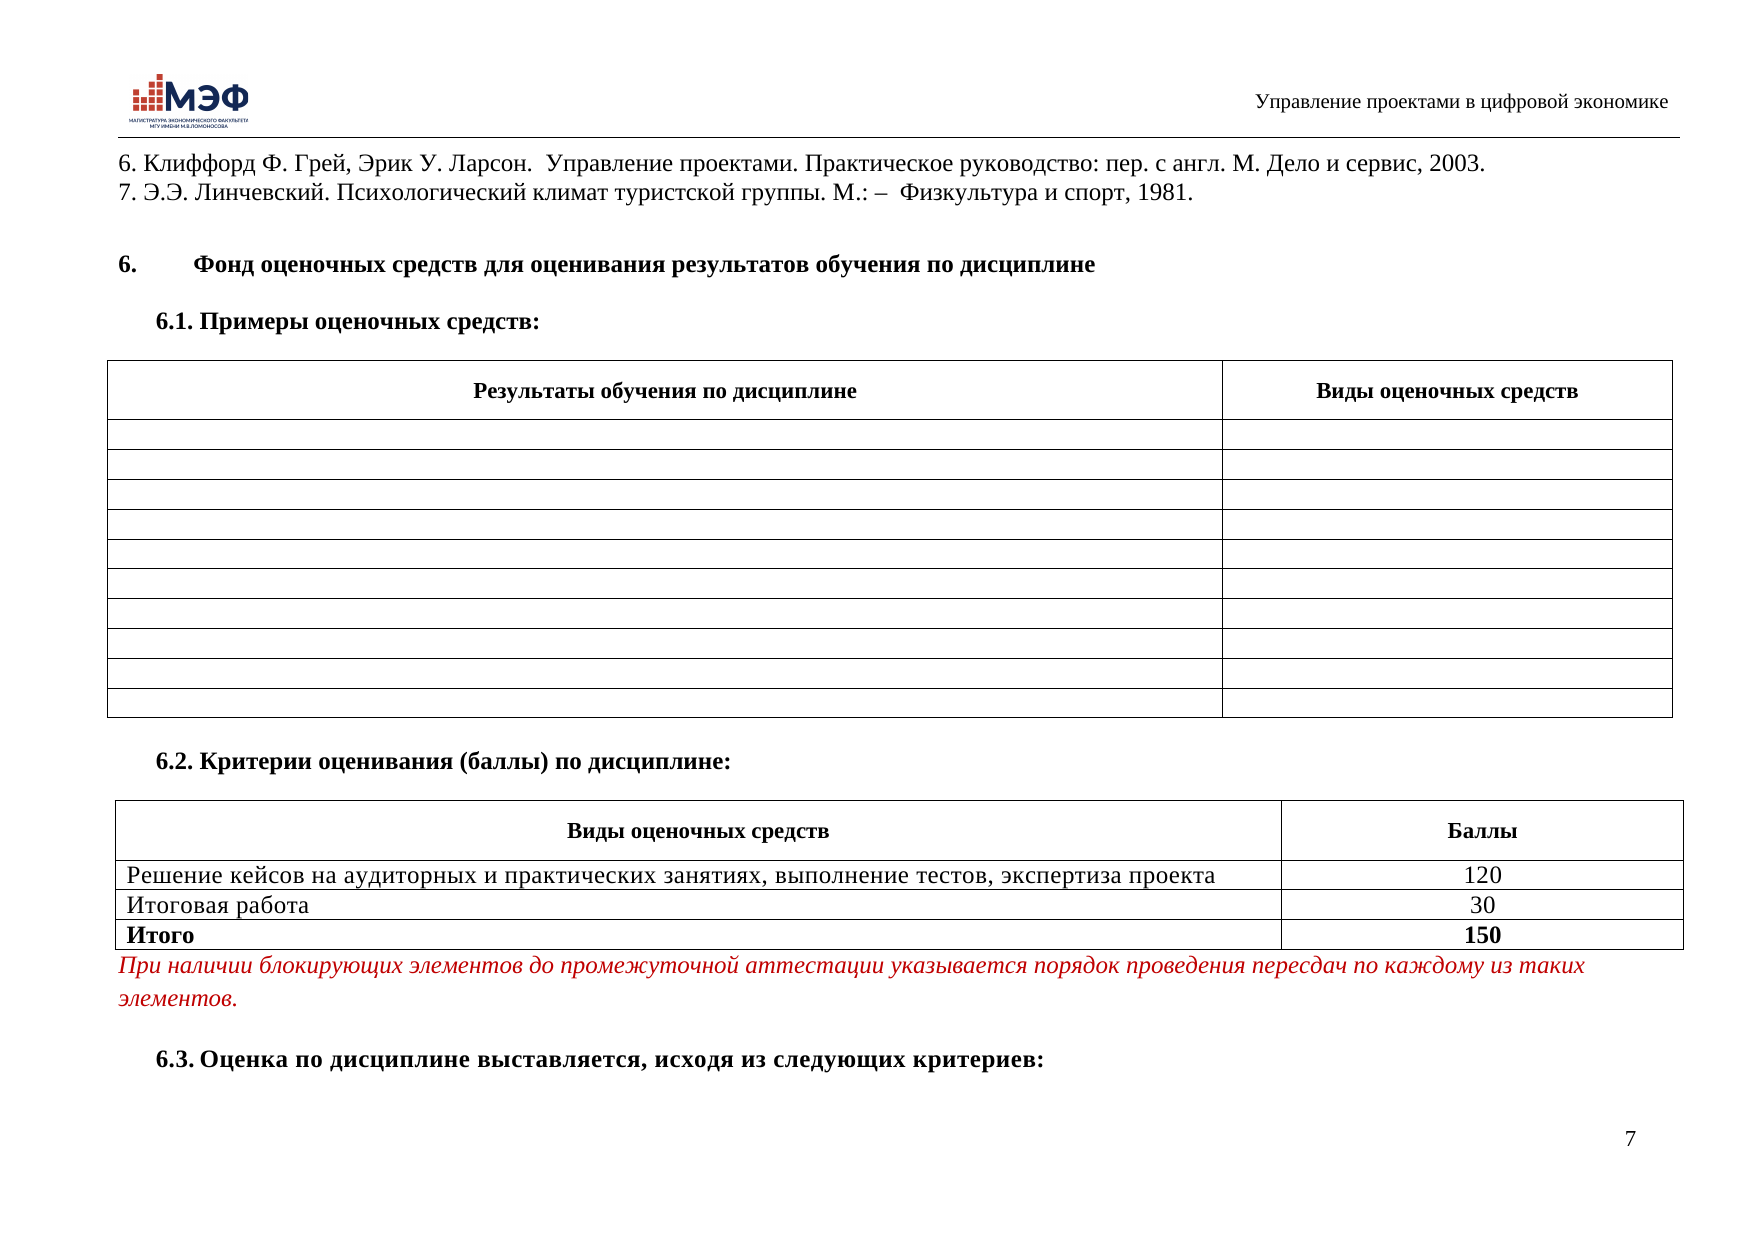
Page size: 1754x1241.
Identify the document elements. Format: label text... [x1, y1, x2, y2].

table_cell Решение кейсов на аудиторных и практических занятиях, выполнение тестов, экспертиза проекта [116, 861, 1281, 889]
text 7. Э.Э. Линчевский. Психологический климат туристской группы. М.: – Физкультура и спорт, 1981. [118, 177, 1636, 205]
table_cell [1223, 689, 1672, 717]
table_cell [108, 510, 1222, 538]
table_cell [1223, 510, 1672, 538]
table_cell [108, 450, 1222, 479]
table_cell [108, 659, 1222, 687]
table_header Виды оценочных средств [116, 801, 1281, 859]
table_cell 120 [1282, 861, 1683, 889]
table_cell [1223, 450, 1672, 479]
table_cell 150 [1282, 920, 1683, 949]
picture [129, 74, 249, 128]
list Оценка по дисциплине выставляется, исходя из следующих критериев: [156, 1044, 1636, 1073]
table_cell [1223, 629, 1672, 658]
text 6. Клиффорд Ф. Грей, Эрик У. Ларсон. Управление проектами. Практическое руководство: пер. с англ. М. Дело и сервис, 2003. [118, 148, 1636, 177]
table_cell Итоговая работа [116, 890, 1281, 919]
table_header Результаты обучения по дисциплине [108, 361, 1222, 419]
table_cell [1223, 599, 1672, 628]
table_cell 30 [1282, 890, 1683, 919]
table_cell [108, 629, 1222, 658]
table_header Виды оценочных средств [1223, 361, 1672, 419]
table_cell [108, 569, 1222, 598]
list Критерии оценивания (баллы) по дисциплине: [156, 747, 1636, 775]
table_cell [108, 689, 1222, 717]
table_cell [108, 480, 1222, 509]
table_cell [108, 540, 1222, 568]
table_cell Итого [116, 920, 1281, 949]
table_cell [1223, 569, 1672, 598]
text При наличии блокирующих элементов до промежуточной аттестации указывается порядок проведения пересдач по каждому из таких элементов. [118, 950, 1636, 1012]
table_cell [108, 599, 1222, 628]
table_cell [1223, 480, 1672, 509]
table_cell [1223, 540, 1672, 568]
list Фонд оценочных средств для оценивания результатов обучения по дисциплине [118, 249, 1636, 277]
table_header Баллы [1282, 801, 1683, 859]
list Примеры оценочных средств: [156, 307, 1636, 335]
table_cell [108, 420, 1222, 449]
table_cell [1223, 659, 1672, 687]
table_cell [1223, 420, 1672, 449]
